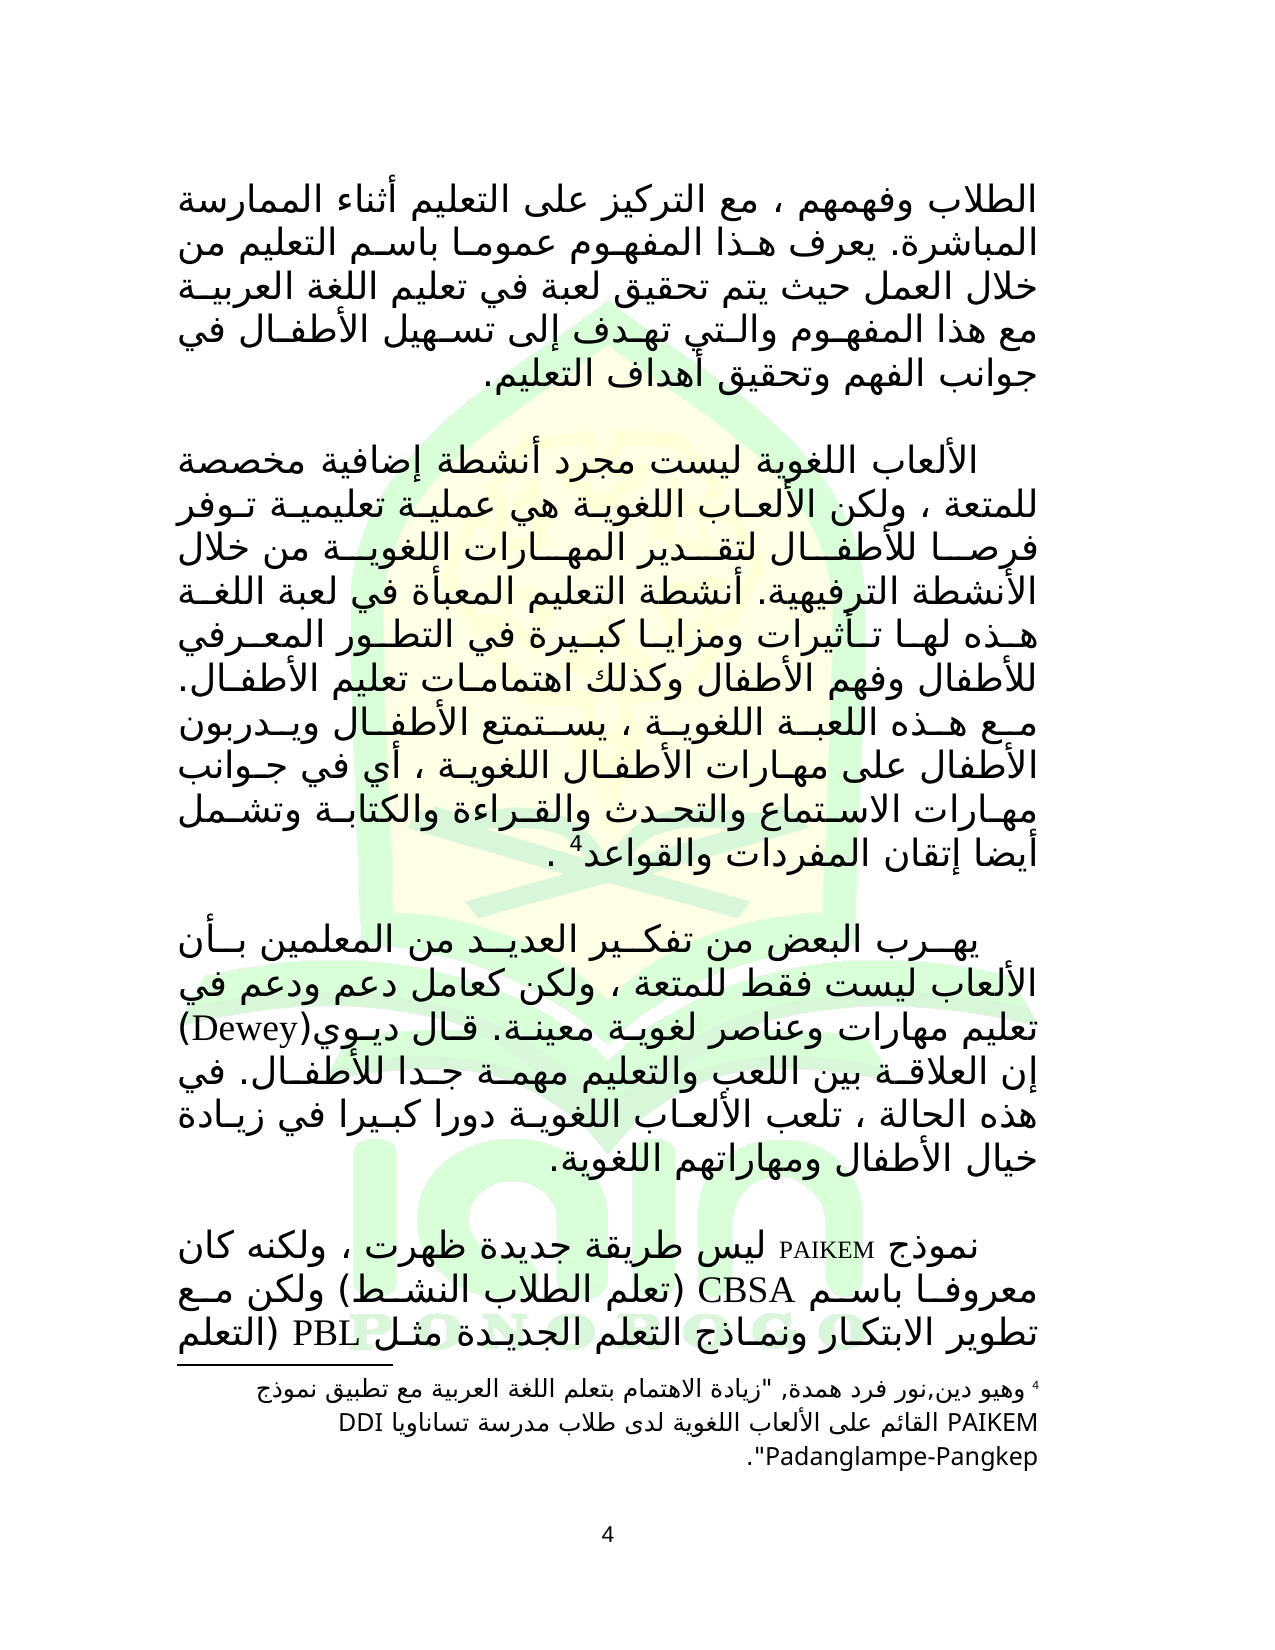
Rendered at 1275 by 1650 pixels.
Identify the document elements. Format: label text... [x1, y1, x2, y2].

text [177, 1223, 1039, 1355]
text الألعاب اللغوية ليست مجرد أنشطة إضافية مخصصة للمتعة ، ولكن الألعاب اللغوية هي عملية تعليمية توفر فرصا للأطفال لتقدير المهارات اللغوية من خلال الأنشطة الترفيهية. أنشطة التعليم المعبأة في لعبة اللغة هذه لها تأثيرات ومزايا كبيرة في التطور المعرفي للأطفال وفهم الأطفال وكذلك اهتمامات تعليم الأطفال. مع هذه اللعبة اللغوية ، يستمتع الأطفال ويدربون الأطفال على مهارات الأطفال اللغوية ، أي في جوانب مهارات الاستماع والتحدث والقراءة والكتابة وتشمل أيضا إتقان المفردات والقواعد . [177, 438, 1039, 875]
text يهرب البعض من تفكير العديد من المعلمين بأن الألعاب ليست فقط للمتعة ، ولكن كعامل دعم ودعم في تعليم مهارات وعناصر لغوية معينة. قال ديوي(Dewey) إن العلاقة بين اللعب والتعليم مهمة جدا للأطفال. في هذه الحالة ، تلعب الألعاب اللغوية دورا كبيرا في زيادة خيال الأطفال ومهاراتهم اللغوية. [177, 918, 1039, 1180]
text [177, 177, 1039, 395]
